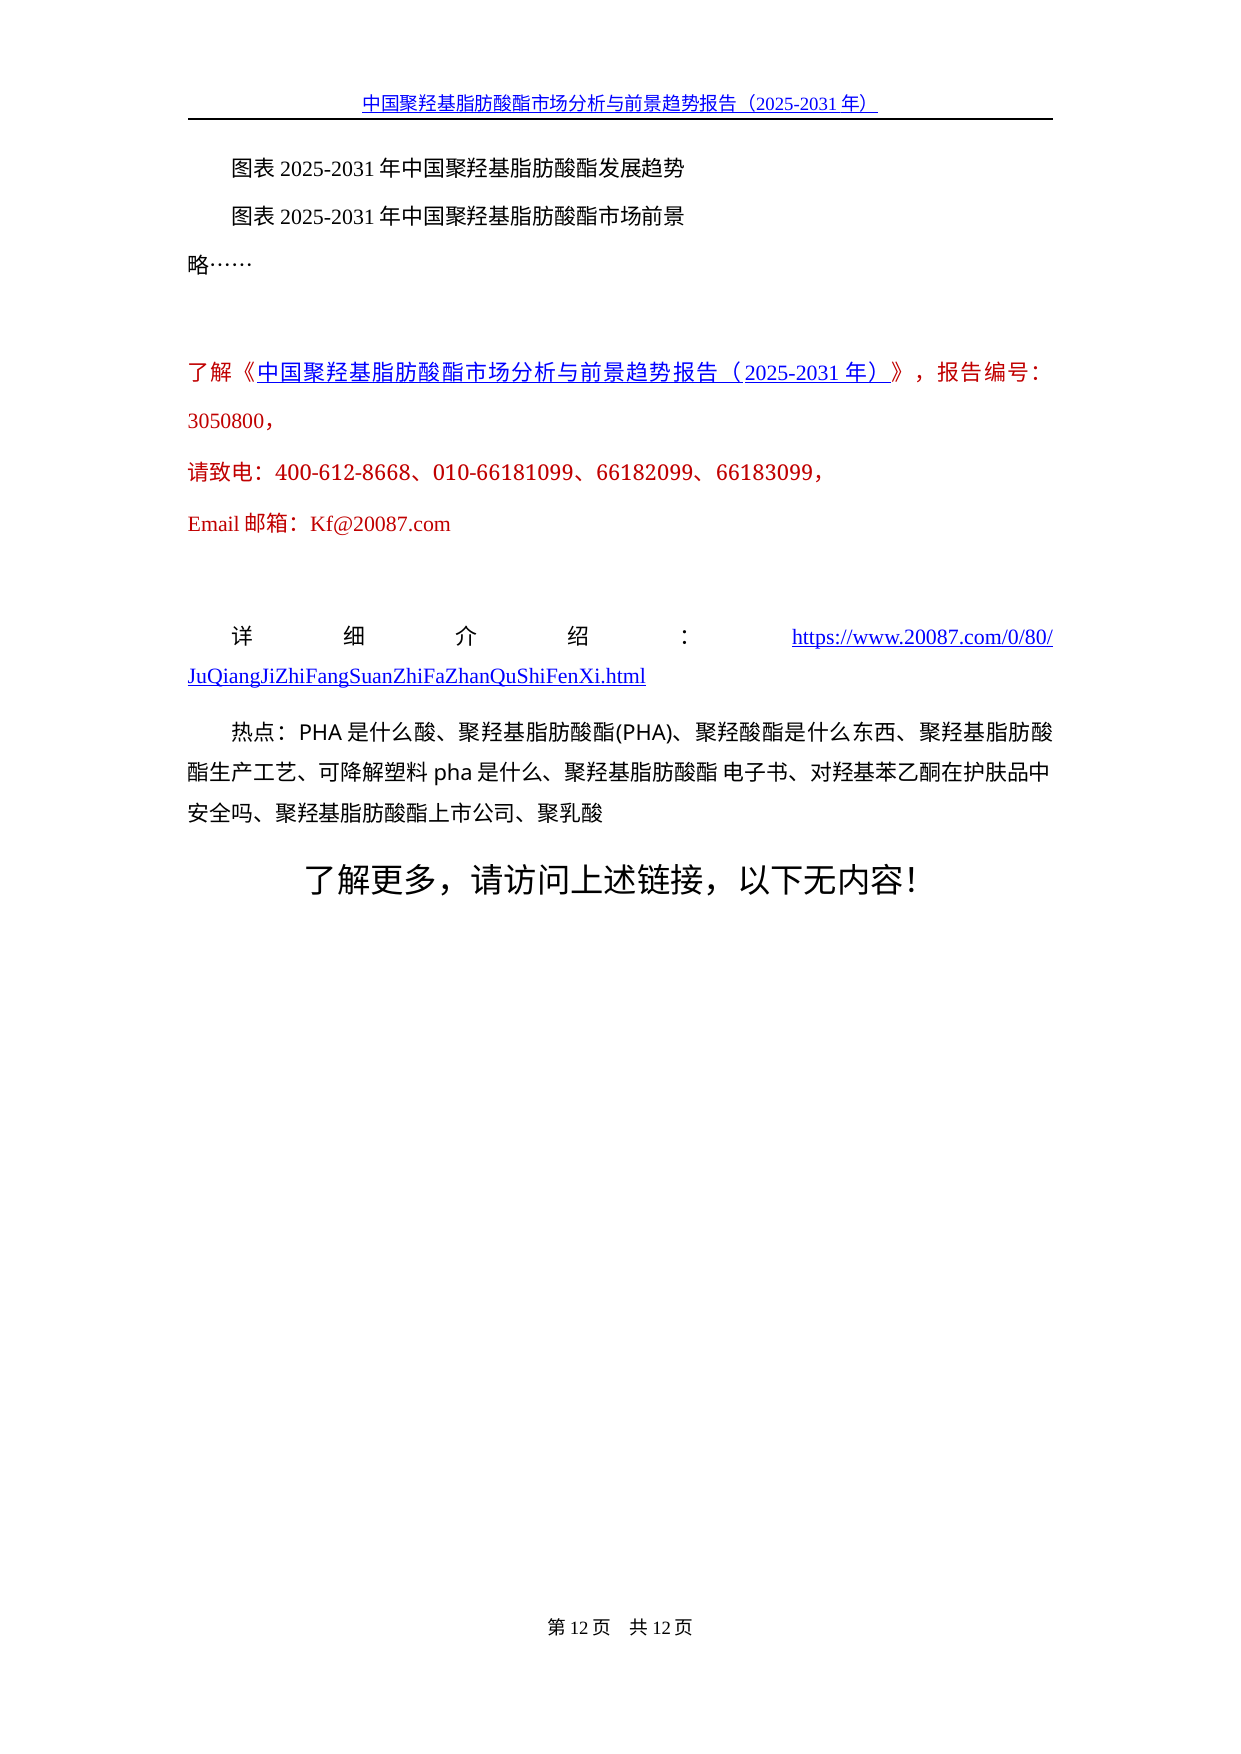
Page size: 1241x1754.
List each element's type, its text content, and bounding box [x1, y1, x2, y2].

title 了解更多，请访问上述链接，以下无内容！ [187, 846, 1053, 911]
text 了解《中国聚羟基脂肪酸酯市场分析与前景趋势报告（2025-2031年）》，报告编号：3050800， [187, 354, 1053, 435]
text 热点：PHA是什么酸、聚羟基脂肪酸酯(PHA)、聚羟酸酯是什么东西、聚羟基脂肪酸酯生产工艺、可降解塑料pha是什么、聚羟基脂肪酸酯 电子书、对羟基苯乙酮在护肤品中安全吗、聚羟基脂肪酸酯上市公司、聚乳酸 [187, 714, 1053, 828]
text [187, 150, 1053, 280]
text 请致电：400-612-8668、010-66181099、66182099、66183099， [187, 454, 1053, 487]
text Email邮箱：Kf@20087.com [187, 506, 1053, 538]
text 详细介绍：https://www.20087.com/0/80/JuQiangJiZhiFangSuanZhiFaZhanQuShiFenXi.html [187, 619, 1053, 692]
